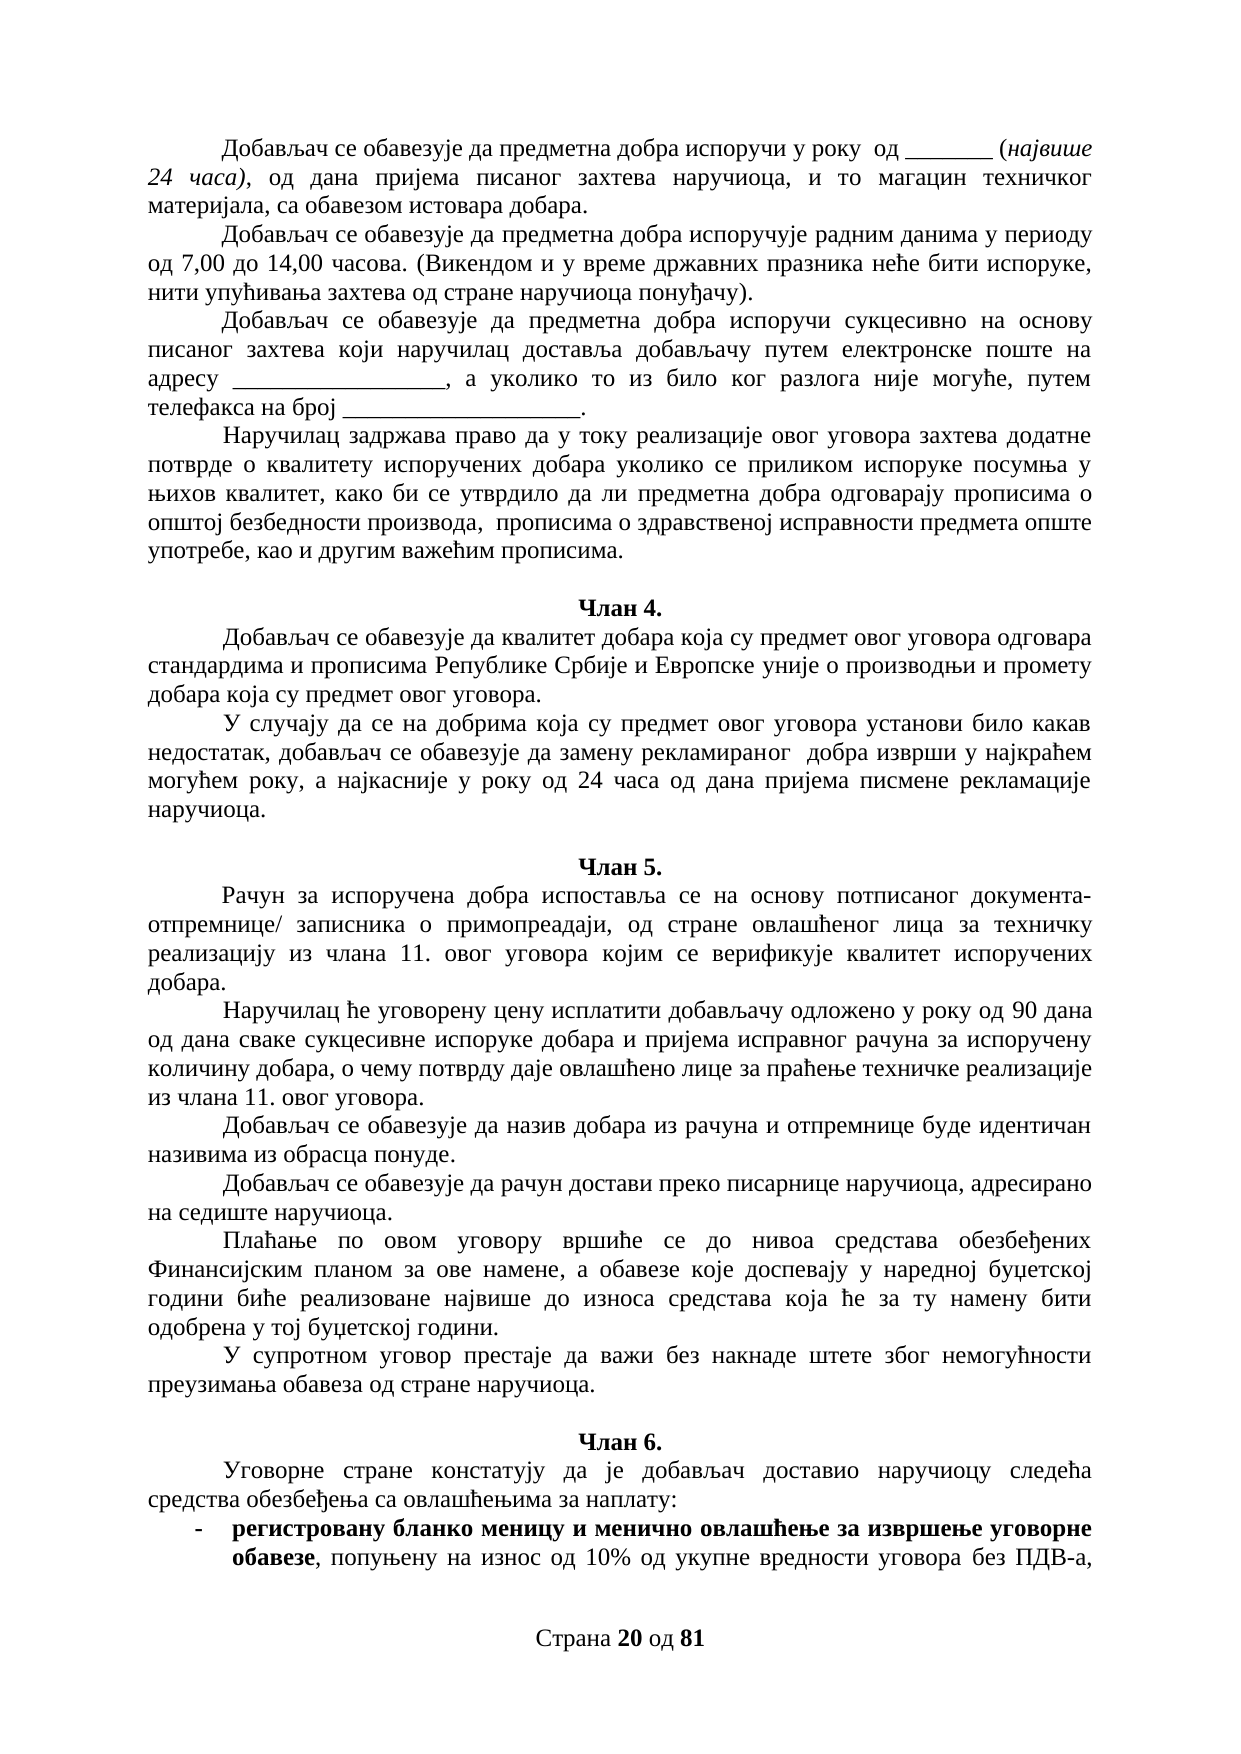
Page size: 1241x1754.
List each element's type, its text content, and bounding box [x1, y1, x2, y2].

text Члан 4. [148, 593, 1092, 622]
text Уговорне стране констатују да је добављач доставио наручиоцу следећа средства обезбеђења са овлашћењима за наплату: [148, 1456, 1092, 1513]
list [194, 1513, 1092, 1571]
text Добављач се обавезује да назив добара из рачуна и отпремнице буде идентичан називима из обрасца понуде. [148, 1110, 1092, 1168]
text Члан 6. [148, 1427, 1092, 1456]
text Наручилац задржава право да у току реализације овог уговора захтева додатне потврде о квалитету испоручених добара уколико се приликом испоруке посумња у њихов квалитет, како би се утврдило да ли предметна добра одговарају прописима о општој безбедности производа, прописима о здравственој исправности предмета опште употребе, као и другим важећим прописима. [148, 420, 1092, 564]
text У супротном уговор престаје да важи без накнаде штете због немогућности преузимања обавеза од стране наручиоца. [148, 1341, 1092, 1398]
text Добављач се обавезује да предметна добра испоручи сукцесивно на основу писаног захтева који наручилац доставља добављачу путем електронске поште на адресу _________________, а уколико то из било ког разлога није могуће, путем телефакса на број ___________________. [148, 305, 1092, 420]
text У случају да се на добрима која су предмет овог уговора установи било какав недостатак, добављач се обавезује да замену рекламираног добра изврши у најкраћем могућем року, а најкасније у року од 24 часа од дана пријема писмене рекламације наручиоца. [148, 708, 1092, 823]
text Добављач се обавезује да предметна добра испоручи у року од _______ (највише 24 часа), од дана пријема писаног захтева наручиоца, и то магацин техничког материјала, са обавезом истовара добара. [148, 133, 1092, 219]
text Члан 5. [148, 852, 1092, 880]
text Добављач се обавезује да предметна добра испоручује радним данима у периоду од 7,00 до 14,00 часова. (Викендом и у време државних празника неће бити испоруке, нити упућивања захтева од стране наручиоца понуђачу). [148, 219, 1092, 305]
text Плаћање по овом уговору вршиће се до нивоа средстава обезбеђених Финансијским планом за ове намене, а обавезе које доспевају у наредној буџетској години биће реализоване највише до износа средстава која ће за ту намену бити одобрена у тој буџетској години. [148, 1226, 1092, 1341]
text Наручилац ће уговорену цену исплатити добављачу одложено у року од 90 дана од дана сваке сукцесивне испоруке добара и пријема исправног рачуна за испоручену количину добара, о чему потврду даје овлашћено лице за праћење техничке реализације из члана 11. овог уговора. [148, 995, 1092, 1110]
text Добављач се обавезује да рачун достави преко писарнице наручиоца, адресирано на седиште наручиоца. [148, 1168, 1092, 1225]
text Рачун за испоручена добра испоставља се на основу потписаног документа-отпремнице/ записника о примопреадаји, од стране овлашћеног лица за техничку реализацију из члана 11. овог уговора којим се верификује квалитет испоручених добара. [148, 880, 1092, 995]
text Добављач се обавезује да квалитет добара која су предмет овог уговора одговара стандардима и прописима Републике Србије и Европске уније о производњи и промету добара која су предмет овог уговора. [148, 622, 1092, 708]
